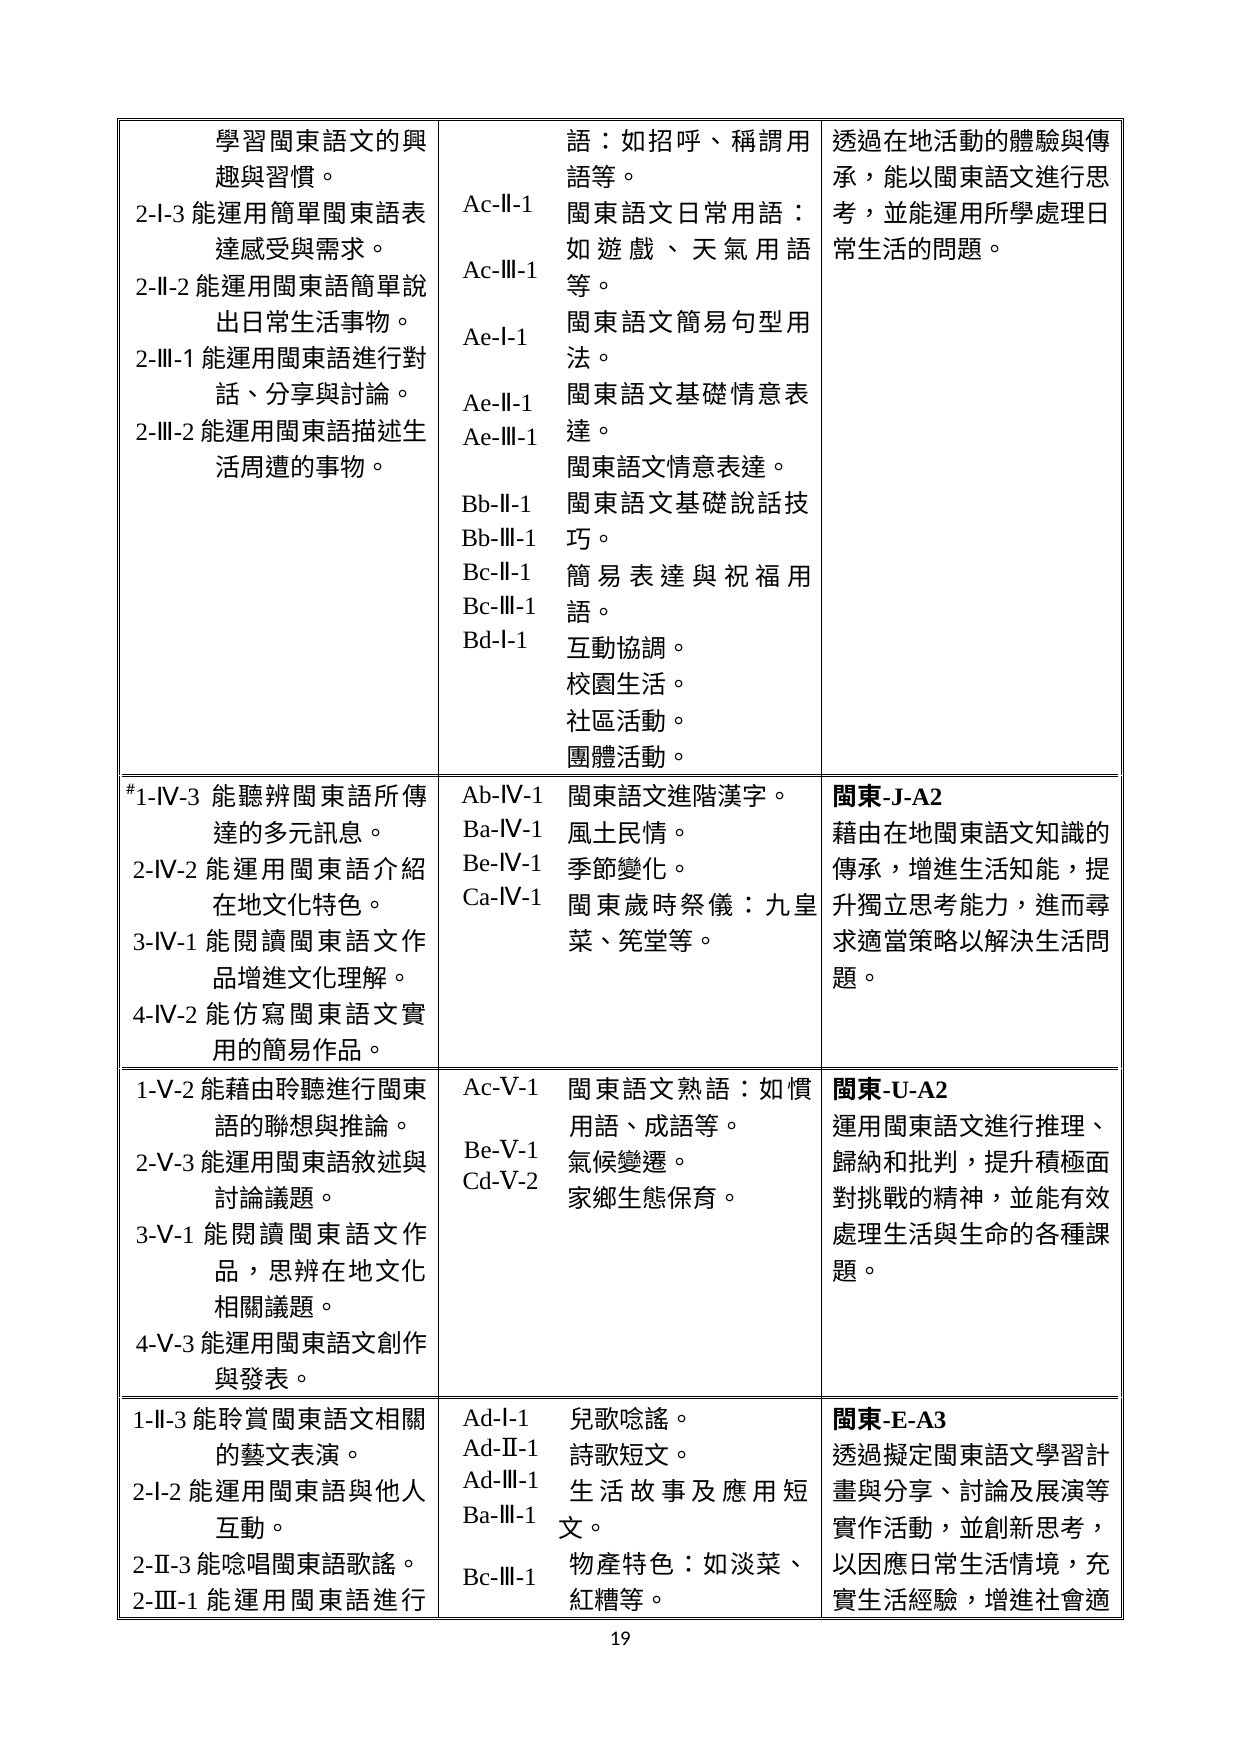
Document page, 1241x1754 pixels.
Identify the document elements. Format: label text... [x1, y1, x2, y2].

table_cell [439, 1399, 560, 1617]
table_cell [560, 121, 821, 774]
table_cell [822, 121, 1121, 774]
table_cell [439, 121, 560, 774]
table_cell 閩東語文進階漢字。 風土民情。 季節變化。 閩東歲時祭儀：九皇菜、筅堂等。 [560, 777, 821, 1067]
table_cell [120, 121, 438, 774]
table_cell 閩東語文熟語：如慣用語、成語等。 氣候變遷。 家鄉生態保育。 [560, 1070, 821, 1396]
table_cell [560, 1399, 821, 1617]
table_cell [118, 1396, 438, 1617]
table_cell Ac-Ⅴ-1 Be-Ⅴ-1 Cd-Ⅴ-2 [439, 1070, 560, 1396]
table_cell 閩東-J-A2 藉由在地閩東語文知識的傳承，增進生活知能，提升獨立思考能力，進而尋求適當策略以解決生活問題。 [822, 774, 1121, 1067]
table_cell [822, 1396, 1122, 1617]
table_cell #1-Ⅳ-3 能聽辨閩東語所傳達的多元訊息。 2-Ⅳ-2能運用閩東語介紹在地文化特色。 3-Ⅳ-1能閱讀閩東語文作品增進文化理解。 4-Ⅳ-2能仿寫閩東語文實用的簡易作品。 [120, 774, 438, 1067]
table_cell 1-Ⅴ-2能藉由聆聽進行閩東語的聯想與推論。 2-Ⅴ-3能運用閩東語敘述與討論議題。 3-Ⅴ-1能閱讀閩東語文作品，思辨在地文化相關議題。 4-Ⅴ-3能運用閩東語文創作與發表。 [120, 1067, 438, 1396]
table_cell Ab-Ⅳ-1 Ba-Ⅳ-1 Be-Ⅳ-1 Ca-Ⅳ-1 [439, 777, 560, 1067]
table_cell 閩東-U-A2 運用閩東語文進行推理、歸納和批判，提升積極面對挑戰的精神，並能有效處理生活與生命的各種課題。 [822, 1067, 1121, 1396]
